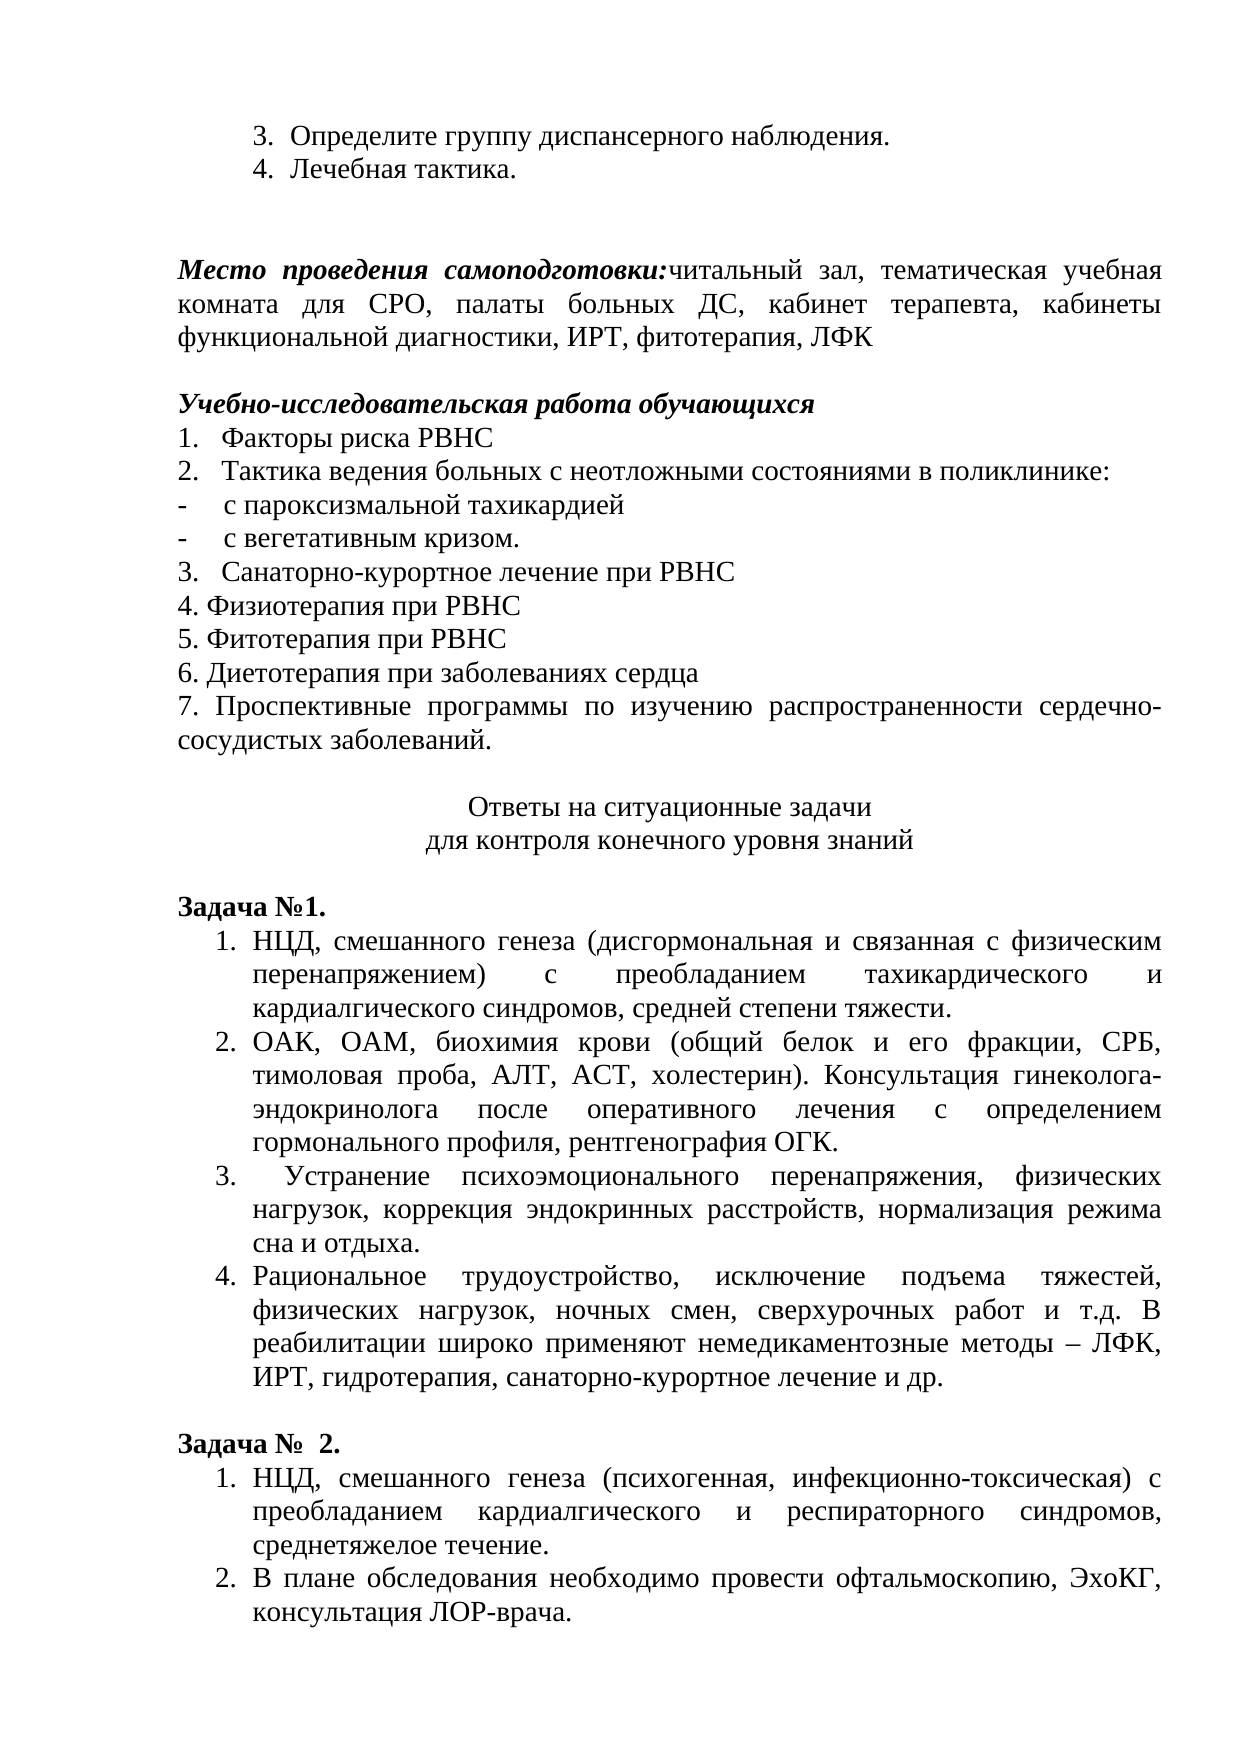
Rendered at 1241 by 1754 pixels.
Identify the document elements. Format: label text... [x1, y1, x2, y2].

list ОАК, ОАМ, биохимия крови (общий белок и его фракции, СРБ, тимоловая проба, АЛТ, АСТ, холестерин). Консультация гинеколога-эндокринолога после оперативного лечения с определением гормонального профиля, рентгенография ОГК. [215, 1024, 1162, 1158]
text Место проведения самоподготовки:читальный зал, тематическая учебная комната для СРО, палаты больных ДС, кабинет терапевта, кабинеты функциональной диагностики, ИРТ, фитотерапия, ЛФК [177, 252, 1162, 353]
text Задача №1. [177, 889, 1162, 923]
list НЦД, смешанного генеза (психогенная, инфекционно-токсическая) с преобладанием кардиалгического и респираторного синдромов, среднетяжелое течение. [215, 1460, 1162, 1560]
list Устранение психоэмоционального перенапряжения, физических нагрузок, коррекция эндокринных расстройств, нормализация режима сна и отдыха. [215, 1158, 1162, 1258]
text Задача № 2. [177, 1426, 1162, 1460]
text 7. Проспективные программы по изучению распространенности сердечно- сосудистых заболеваний. [177, 688, 1162, 755]
text Учебно-исследовательская работа обучающихся [177, 386, 1162, 420]
list Лечебная тактика. [252, 152, 1162, 185]
text 4. Физиотерапия при РВНС [177, 588, 1162, 621]
text 1. Факторы риска РВНС [177, 420, 1162, 453]
text 5. Фитотерапия при РВНС [177, 621, 1162, 655]
list Определите группу диспансерного наблюдения. [252, 118, 1162, 152]
text 3. Санаторно-курортное лечение при РВНС [177, 554, 1162, 588]
text для контроля конечного уровня знаний [177, 822, 1162, 856]
list НЦД, смешанного генеза (дисгормональная и связанная с физическим перенапряжением) с преобладанием тахикардического и кардиалгического синдромов, средней степени тяжести. [215, 923, 1162, 1024]
text Ответы на ситуационные задачи [177, 789, 1162, 822]
text - с вегетативным кризом. [177, 521, 1162, 554]
text 6. Диетотерапия при заболеваниях сердца [177, 655, 1162, 688]
text 2. Тактика ведения больных с неотложными состояниями в поликлинике: [177, 453, 1162, 487]
list В плане обследования необходимо провести офтальмоскопию, ЭхоКГ, консультация ЛОР-врача. [215, 1560, 1162, 1627]
list Рациональное трудоустройство, исключение подъема тяжестей, физических нагрузок, ночных смен, сверхурочных работ и т.д. В реабилитации широко применяют немедикаментозные методы – ЛФК, ИРТ, гидротерапия, санаторно-курортное лечение и др. [215, 1258, 1162, 1393]
text - с пароксизмальной тахикардией [177, 487, 1162, 521]
